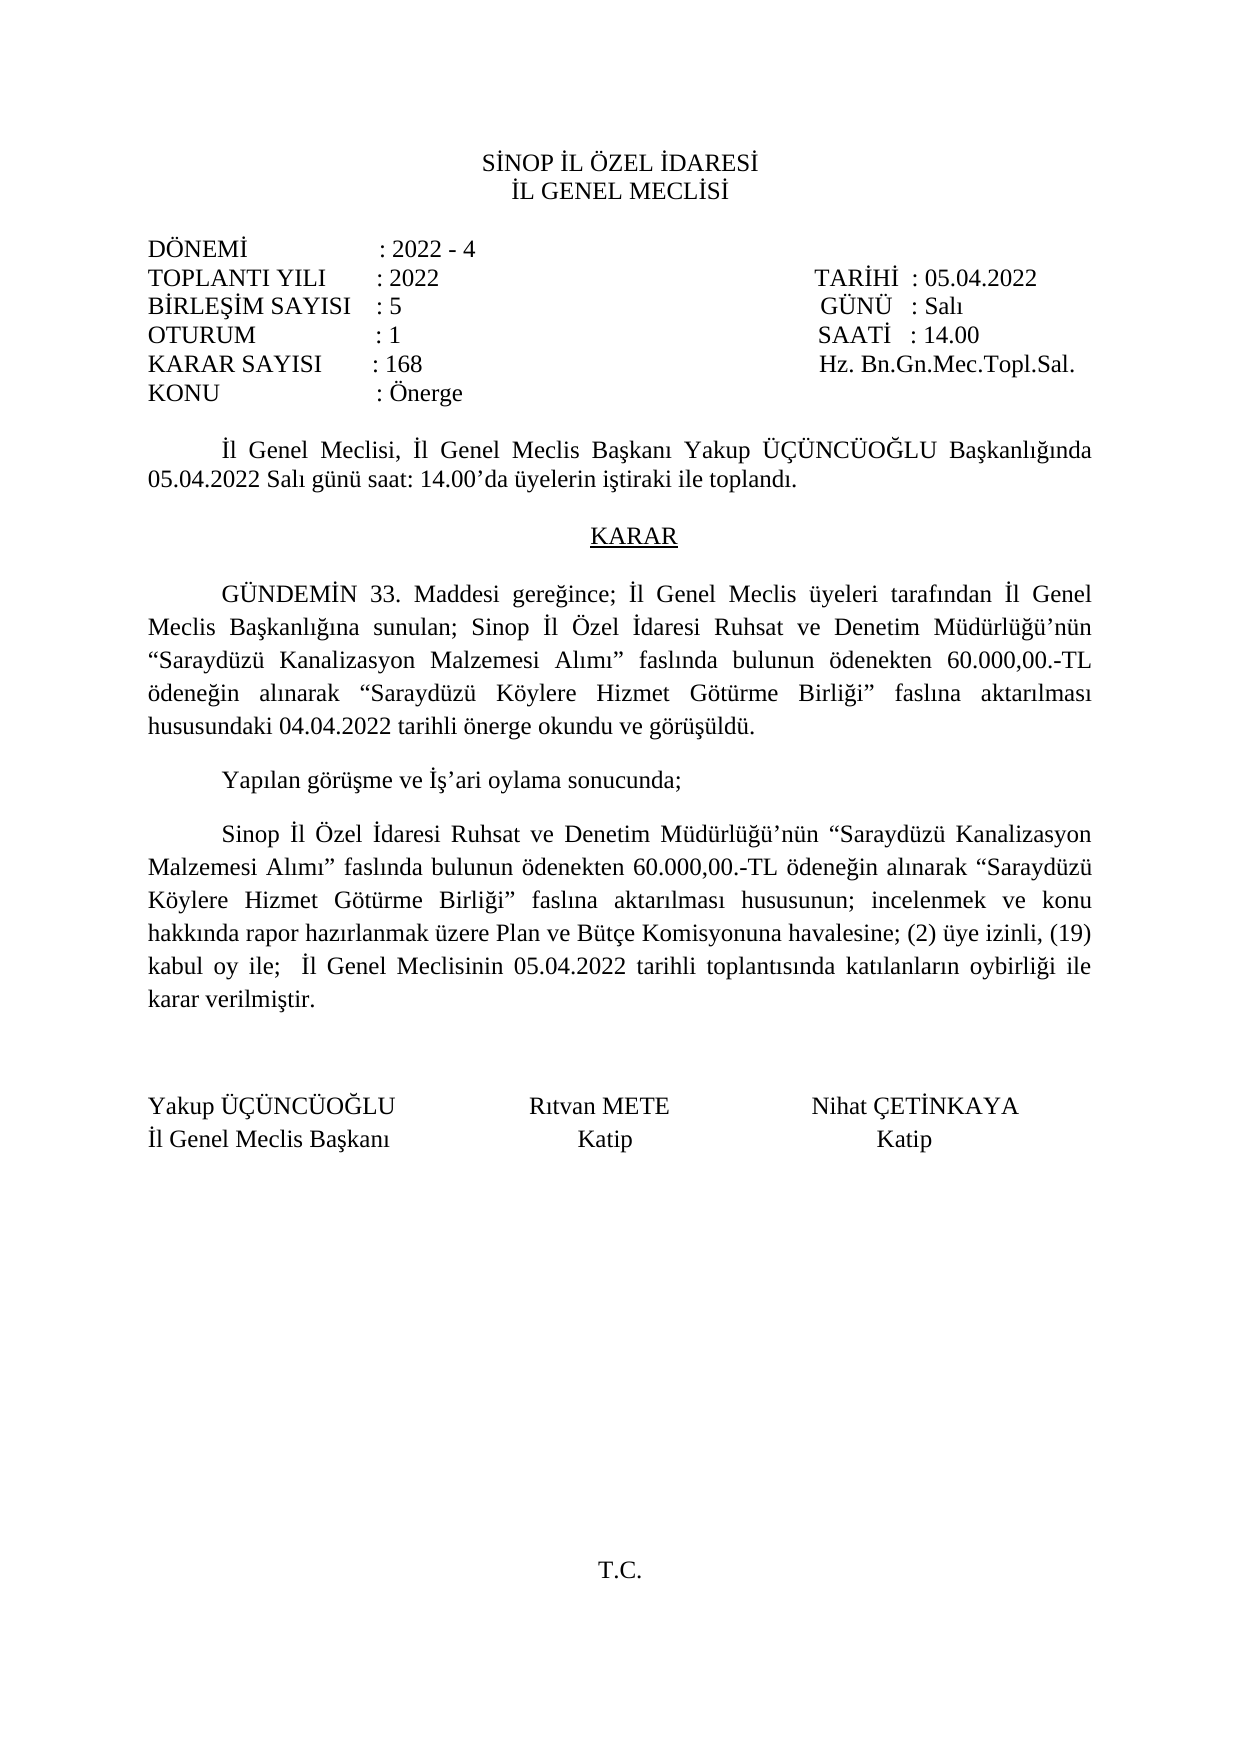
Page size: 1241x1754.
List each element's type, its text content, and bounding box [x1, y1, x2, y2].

text GÜNDEMİN 33. Maddesi gereğince; İl Genel Meclis üyeleri tarafından İl Genel Meclis Başkanlığına sunulan; Sinop İl Özel İdaresi Ruhsat ve Denetim Müdürlüğü’nün “Saraydüzü Kanalizasyon Malzemesi Alımı” faslında bulunun ödenekten 60.000,00.-TL ödeneğin alınarak “Saraydüzü Köylere Hizmet Götürme Birliği” faslına aktarılması hususundaki 04.04.2022 tarihli önerge okundu ve görüşüldü. [148, 579, 1093, 740]
text SİNOP İL ÖZEL İDARESİ [148, 148, 1093, 176]
text BİRLEŞİM SAYISI : 5 GÜNÜ : Salı [148, 291, 1093, 320]
text KARAR SAYISI : 168 Hz. Bn.Gn.Mec.Topl.Sal. [148, 349, 1093, 378]
text TOPLANTI YILI : 2022 TARİHİ : 05.04.2022 [148, 263, 1093, 291]
text KARAR [516, 521, 1093, 550]
text DÖNEMİ : 2022 - 4 [148, 234, 1093, 263]
text Yapılan görüşme ve İş’ari oylama sonucunda; [148, 765, 1093, 793]
text Sinop İl Özel İdaresi Ruhsat ve Denetim Müdürlüğü’nün “Saraydüzü Kanalizasyon Malzemesi Alımı” faslında bulunun ödenekten 60.000,00.-TL ödeneğin alınarak “Saraydüzü Köylere Hizmet Götürme Birliği” faslına aktarılması hususunun; incelenmek ve konu hakkında rapor hazırlanmak üzere Plan ve Bütçe Komisyonuna havalesine; (2) üye izinli, (19) kabul oy ile; İl Genel Meclisinin 05.04.2022 tarihli toplantısında katılanların oybirliği ile karar verilmiştir. [148, 819, 1093, 1012]
text İL GENEL MECLİSİ [148, 176, 1093, 205]
text Yakup ÜÇÜNCÜOĞLU Rıtvan METE Nihat ÇETİNKAYA İl Genel Meclis Başkanı Katip Katip [148, 1091, 1093, 1153]
text T.C. [148, 1555, 1093, 1584]
text İl Genel Meclisi, İl Genel Meclis Başkanı Yakup ÜÇÜNCÜOĞLU Başkanlığında 05.04.2022 Salı günü saat: 14.00’da üyelerin iştiraki ile toplandı. [148, 435, 1093, 493]
text KONU : Önerge [148, 378, 1093, 406]
text OTURUM : 1 SAATİ : 14.00 [148, 320, 1093, 349]
